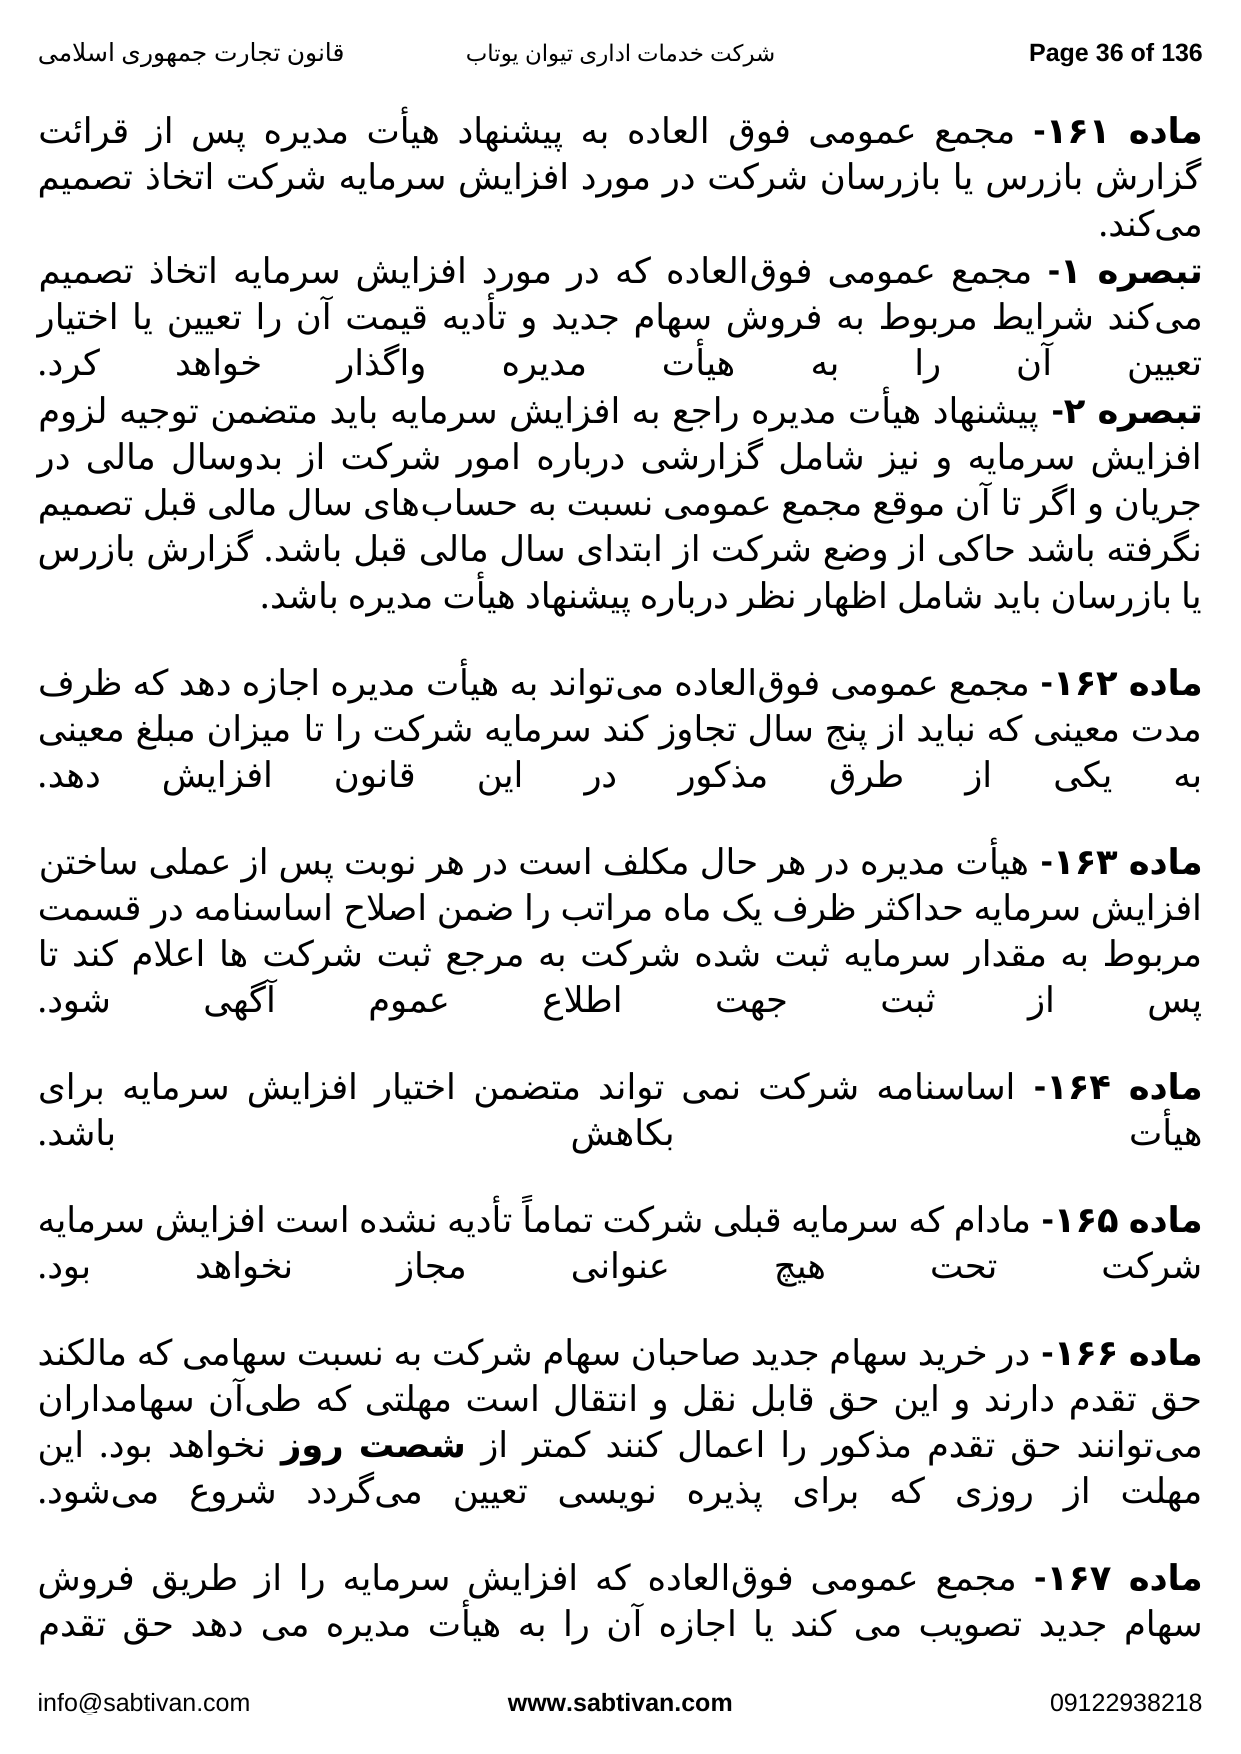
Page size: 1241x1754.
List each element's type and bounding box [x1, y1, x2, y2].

text [37, 663, 1203, 1651]
text [37, 71, 1203, 622]
